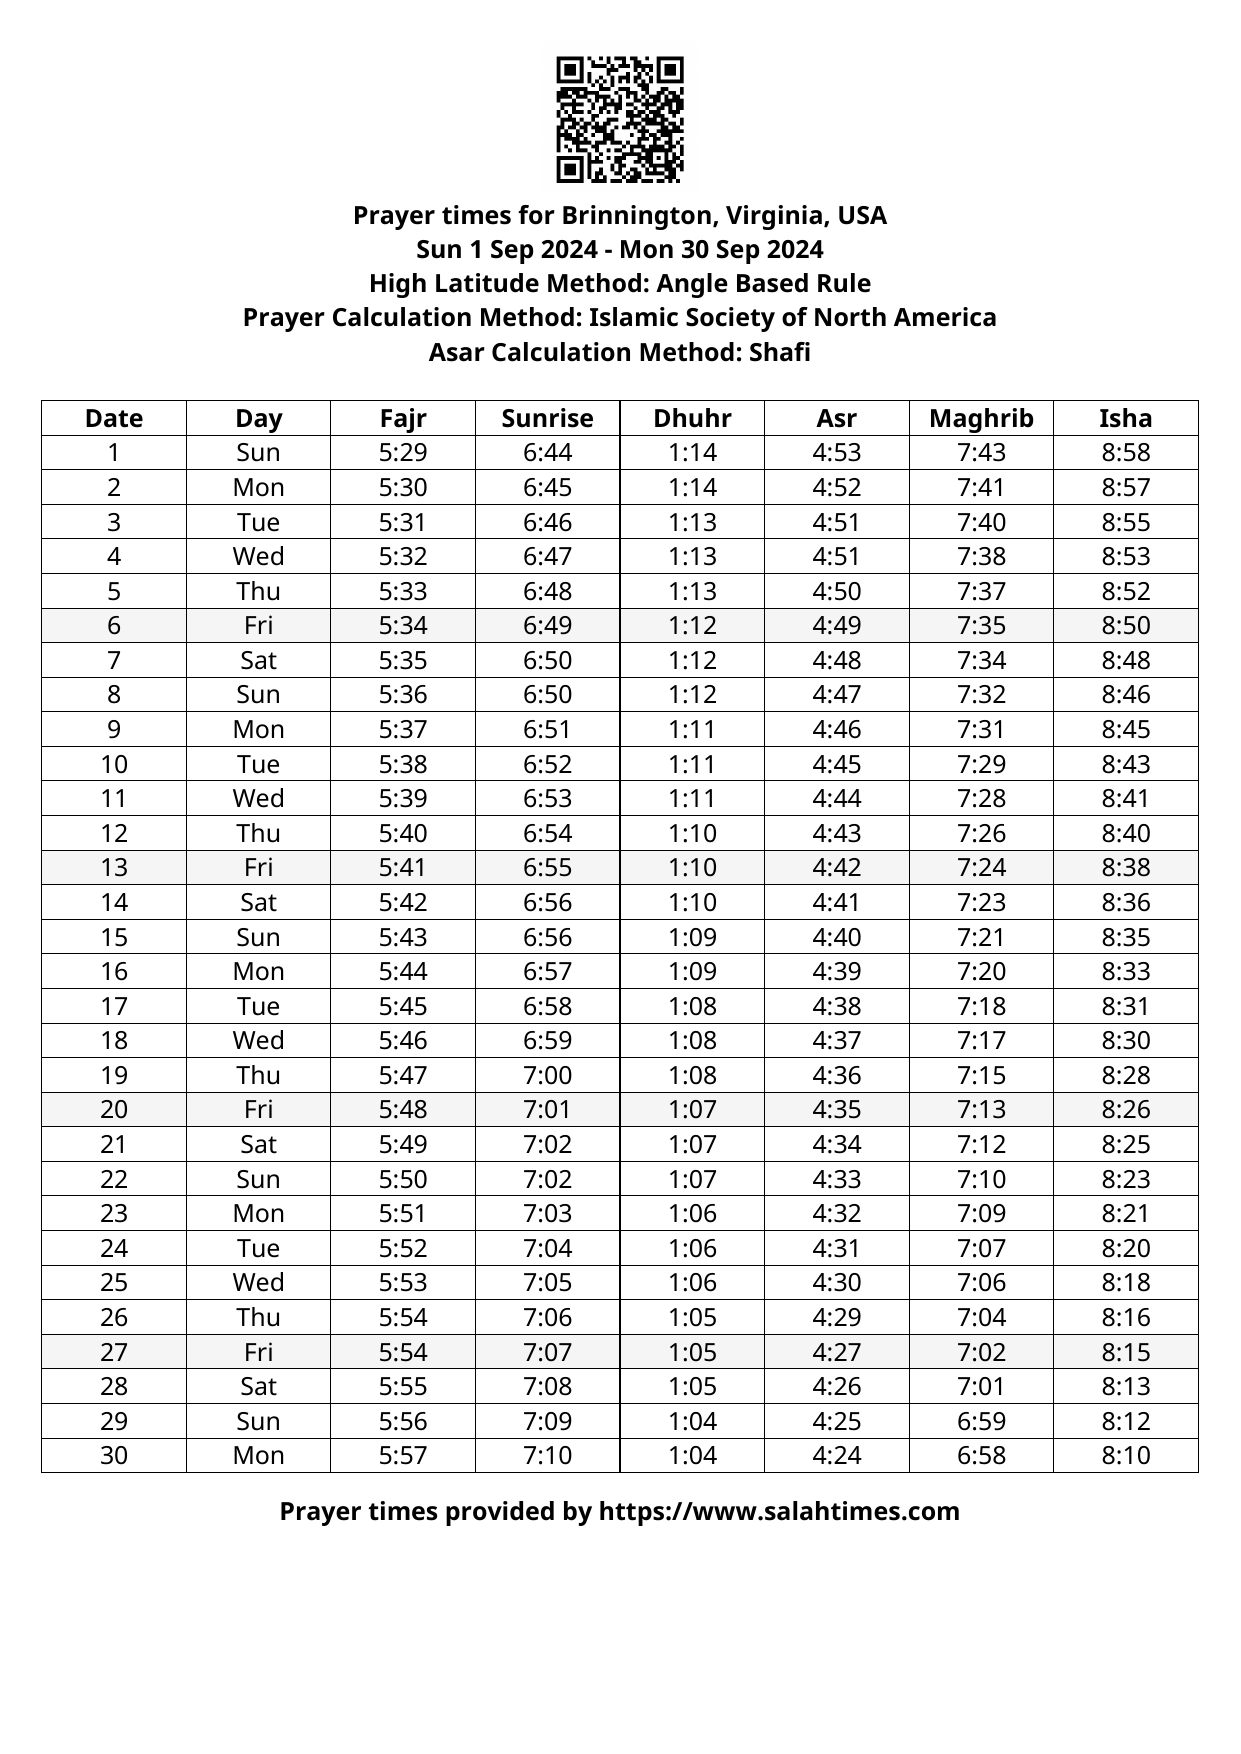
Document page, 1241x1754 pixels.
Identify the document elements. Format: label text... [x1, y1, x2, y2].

table_cell 7:04 [910, 1300, 1053, 1334]
table_cell 5:43 [331, 920, 475, 953]
table_cell Mon [187, 470, 330, 504]
table_cell 8:41 [1054, 781, 1198, 815]
table_cell 1:06 [621, 1196, 764, 1230]
table_cell 5 [42, 574, 186, 607]
table_cell 7 [42, 643, 186, 677]
table_cell 7:35 [910, 609, 1053, 642]
table_cell 7:26 [910, 816, 1053, 849]
table_header Day [187, 401, 330, 434]
table_cell 5:51 [331, 1196, 475, 1230]
table_cell Tue [187, 1231, 330, 1264]
table_cell 8 [42, 678, 186, 711]
table_cell 4:35 [765, 1093, 909, 1126]
table_cell 1:07 [621, 1127, 764, 1161]
table_cell 1:14 [621, 470, 764, 504]
table_cell 5:49 [331, 1127, 475, 1161]
table_cell Thu [187, 1058, 330, 1092]
table_cell 8:16 [1054, 1300, 1198, 1334]
table_cell 8:50 [1054, 609, 1198, 642]
table_cell 8:46 [1054, 678, 1198, 711]
table_cell 7:03 [476, 1196, 619, 1230]
table_cell 4:33 [765, 1162, 909, 1195]
table_cell Fri [187, 851, 330, 884]
table_cell 5:35 [331, 643, 475, 677]
table_cell 7:00 [476, 1058, 619, 1092]
table_cell 5:40 [331, 816, 475, 849]
table_cell 10 [42, 747, 186, 780]
table_cell 8:40 [1054, 816, 1198, 849]
table_cell 8:28 [1054, 1058, 1198, 1092]
table_cell 1:11 [621, 781, 764, 815]
table_cell 6:51 [476, 712, 619, 746]
table_cell 5:45 [331, 989, 475, 1022]
table_cell 30 [42, 1439, 186, 1472]
table_cell 1:06 [621, 1266, 764, 1299]
table_cell 8:58 [1054, 436, 1198, 469]
table_header Date [42, 401, 186, 434]
table_cell 8:12 [1054, 1404, 1198, 1437]
table_cell 4:42 [765, 851, 909, 884]
table_cell 4:50 [765, 574, 909, 607]
table_cell 7:29 [910, 747, 1053, 780]
table_cell 4:25 [765, 1404, 909, 1437]
table_cell 5:48 [331, 1093, 475, 1126]
table_cell 7:06 [476, 1300, 619, 1334]
table_cell Sun [187, 1404, 330, 1437]
table_cell 7:01 [476, 1093, 619, 1126]
table_cell Wed [187, 539, 330, 573]
table_cell Sat [187, 1127, 330, 1161]
table_cell 1:10 [621, 851, 764, 884]
table_cell 7:07 [910, 1231, 1053, 1264]
table_cell 7:12 [910, 1127, 1053, 1161]
table_cell 4:53 [765, 436, 909, 469]
table_cell 4:31 [765, 1231, 909, 1264]
table_cell 7:28 [910, 781, 1053, 815]
table_cell 20 [42, 1093, 186, 1126]
table_cell 1:04 [621, 1404, 764, 1437]
table_cell 1:12 [621, 678, 764, 711]
table_cell Sun [187, 920, 330, 953]
table_cell 5:55 [331, 1369, 475, 1403]
table_cell 1:13 [621, 574, 764, 607]
table_cell 16 [42, 954, 186, 988]
table_cell 12 [42, 816, 186, 849]
table_cell 5:31 [331, 505, 475, 538]
table_cell 8:15 [1054, 1335, 1198, 1368]
table_cell 4:40 [765, 920, 909, 953]
table_cell Sat [187, 1369, 330, 1403]
table_cell 3 [42, 505, 186, 538]
table_cell 8:26 [1054, 1093, 1198, 1126]
table_cell 7:09 [910, 1196, 1053, 1230]
table_cell 1:08 [621, 1024, 764, 1057]
table_cell 7:43 [910, 436, 1053, 469]
table_cell Thu [187, 574, 330, 607]
table_cell 8:36 [1054, 885, 1198, 919]
table_cell 7:02 [910, 1335, 1053, 1368]
table_cell 4:26 [765, 1369, 909, 1403]
table_cell 7:01 [910, 1369, 1053, 1403]
table_cell 8:52 [1054, 574, 1198, 607]
table_cell 6:54 [476, 816, 619, 849]
table_cell 4:39 [765, 954, 909, 988]
table_cell 6:57 [476, 954, 619, 988]
table_cell 5:42 [331, 885, 475, 919]
table_cell 4:48 [765, 643, 909, 677]
table_cell 22 [42, 1162, 186, 1195]
table_cell 23 [42, 1196, 186, 1230]
table_cell 1:13 [621, 539, 764, 573]
table_cell 8:23 [1054, 1162, 1198, 1195]
table_cell 1:13 [621, 505, 764, 538]
table_cell 7:15 [910, 1058, 1053, 1092]
table_cell 21 [42, 1127, 186, 1161]
text Sun 1 Sep 2024 - Mon 30 Sep 2024 [42, 232, 1198, 266]
table_cell 6:56 [476, 885, 619, 919]
table_cell 6:56 [476, 920, 619, 953]
table_cell 5:33 [331, 574, 475, 607]
table_cell 8:10 [1054, 1439, 1198, 1472]
table_cell 7:31 [910, 712, 1053, 746]
table_cell 1:09 [621, 954, 764, 988]
table_cell 4:51 [765, 539, 909, 573]
table_cell Sun [187, 436, 330, 469]
table_cell 5:32 [331, 539, 475, 573]
table_cell 19 [42, 1058, 186, 1092]
table_cell 5:39 [331, 781, 475, 815]
table_cell 7:34 [910, 643, 1053, 677]
table_cell 1:05 [621, 1300, 764, 1334]
table_cell 4:46 [765, 712, 909, 746]
table_cell 7:32 [910, 678, 1053, 711]
table_cell 8:18 [1054, 1266, 1198, 1299]
table_cell 1:08 [621, 989, 764, 1022]
table_cell 6:47 [476, 539, 619, 573]
table_cell Wed [187, 1024, 330, 1057]
table_cell 4:52 [765, 470, 909, 504]
table_cell 7:41 [910, 470, 1053, 504]
table_cell Wed [187, 1266, 330, 1299]
table_cell 1:04 [621, 1439, 764, 1472]
table_cell 5:34 [331, 609, 475, 642]
table_cell 8:30 [1054, 1024, 1198, 1057]
table_cell 1:11 [621, 747, 764, 780]
table_cell 6:58 [476, 989, 619, 1022]
table_cell 1:07 [621, 1093, 764, 1126]
table_cell 4:32 [765, 1196, 909, 1230]
table_cell 7:10 [910, 1162, 1053, 1195]
table_cell 4:47 [765, 678, 909, 711]
table_cell 6:58 [910, 1439, 1053, 1472]
table_cell 5:30 [331, 470, 475, 504]
table_cell Tue [187, 989, 330, 1022]
table_header Fajr [331, 401, 475, 434]
table_cell 11 [42, 781, 186, 815]
table_cell 4 [42, 539, 186, 573]
table_cell 8:43 [1054, 747, 1198, 780]
text Prayer Calculation Method: Islamic Society of North America [42, 300, 1198, 334]
table_cell 6:48 [476, 574, 619, 607]
table_cell 1:10 [621, 816, 764, 849]
table_cell Sat [187, 885, 330, 919]
table_cell 1:12 [621, 609, 764, 642]
table_cell 5:54 [331, 1300, 475, 1334]
table_cell 14 [42, 885, 186, 919]
table_cell 1:05 [621, 1369, 764, 1403]
table_cell 29 [42, 1404, 186, 1437]
table_cell Sun [187, 678, 330, 711]
table_cell 6:49 [476, 609, 619, 642]
table_cell 24 [42, 1231, 186, 1264]
table_cell Sat [187, 643, 330, 677]
table_cell 7:37 [910, 574, 1053, 607]
table_cell 1:09 [621, 920, 764, 953]
picture [542, 41, 699, 198]
table_cell 6 [42, 609, 186, 642]
table_cell 6:46 [476, 505, 619, 538]
table_cell 8:25 [1054, 1127, 1198, 1161]
table_cell 5:57 [331, 1439, 475, 1472]
table_cell 4:51 [765, 505, 909, 538]
table_cell 28 [42, 1369, 186, 1403]
table_cell 4:34 [765, 1127, 909, 1161]
table_cell 8:48 [1054, 643, 1198, 677]
table_cell 7:17 [910, 1024, 1053, 1057]
table_cell 5:52 [331, 1231, 475, 1264]
table_cell 26 [42, 1300, 186, 1334]
table_cell 1:11 [621, 712, 764, 746]
table_cell 6:52 [476, 747, 619, 780]
table_cell 8:53 [1054, 539, 1198, 573]
table_cell 1:14 [621, 436, 764, 469]
table_cell 18 [42, 1024, 186, 1057]
table_cell 4:49 [765, 609, 909, 642]
table_cell 7:02 [476, 1162, 619, 1195]
table_cell 6:59 [476, 1024, 619, 1057]
table_cell 5:41 [331, 851, 475, 884]
table_cell 7:13 [910, 1093, 1053, 1126]
table_cell 5:36 [331, 678, 475, 711]
table_cell 8:38 [1054, 851, 1198, 884]
table_cell 8:57 [1054, 470, 1198, 504]
table_cell Tue [187, 505, 330, 538]
table_cell 8:21 [1054, 1196, 1198, 1230]
table_cell 4:44 [765, 781, 909, 815]
table_header Isha [1054, 401, 1198, 434]
table_cell 7:06 [910, 1266, 1053, 1299]
table_cell Mon [187, 1196, 330, 1230]
table_cell Tue [187, 747, 330, 780]
table_cell 4:36 [765, 1058, 909, 1092]
table_cell 4:37 [765, 1024, 909, 1057]
text Prayer times for Brinnington, Virginia, USA [42, 198, 1198, 232]
table_cell 7:24 [910, 851, 1053, 884]
table_cell Fri [187, 1093, 330, 1126]
table_cell 1:06 [621, 1231, 764, 1264]
table_header Dhuhr [621, 401, 764, 434]
table_cell 8:13 [1054, 1369, 1198, 1403]
table_cell 7:40 [910, 505, 1053, 538]
table_cell 4:41 [765, 885, 909, 919]
table_cell 5:29 [331, 436, 475, 469]
table_cell 17 [42, 989, 186, 1022]
table_header Sunrise [476, 401, 619, 434]
table_cell 25 [42, 1266, 186, 1299]
table_cell 5:50 [331, 1162, 475, 1195]
table_cell 5:38 [331, 747, 475, 780]
table_cell 8:55 [1054, 505, 1198, 538]
table_cell 7:10 [476, 1439, 619, 1472]
table_cell 5:46 [331, 1024, 475, 1057]
table_cell 13 [42, 851, 186, 884]
table_cell 7:20 [910, 954, 1053, 988]
table_cell 7:04 [476, 1231, 619, 1264]
table_cell 7:38 [910, 539, 1053, 573]
text Asar Calculation Method: Shafi [42, 334, 1198, 368]
table_cell 6:59 [910, 1404, 1053, 1437]
table_cell Thu [187, 1300, 330, 1334]
table_cell 5:56 [331, 1404, 475, 1437]
table_cell 4:30 [765, 1266, 909, 1299]
table_cell 6:50 [476, 643, 619, 677]
table_cell 1:07 [621, 1162, 764, 1195]
table_cell Mon [187, 712, 330, 746]
text Prayer times provided by https://www.salahtimes.com [42, 1494, 1198, 1528]
table_cell 4:29 [765, 1300, 909, 1334]
table_cell 2 [42, 470, 186, 504]
table_cell 7:23 [910, 885, 1053, 919]
table_cell Fri [187, 1335, 330, 1368]
table_cell Fri [187, 609, 330, 642]
table_cell 1:10 [621, 885, 764, 919]
table_cell 15 [42, 920, 186, 953]
table_cell 8:33 [1054, 954, 1198, 988]
table_cell Wed [187, 781, 330, 815]
table_cell 27 [42, 1335, 186, 1368]
table_cell 7:07 [476, 1335, 619, 1368]
table_cell 9 [42, 712, 186, 746]
table_cell 5:53 [331, 1266, 475, 1299]
table_cell 7:02 [476, 1127, 619, 1161]
table_cell 7:05 [476, 1266, 619, 1299]
table_header Maghrib [910, 401, 1053, 434]
table_cell 4:43 [765, 816, 909, 849]
table_cell 6:53 [476, 781, 619, 815]
table_cell Mon [187, 1439, 330, 1472]
table_cell 5:37 [331, 712, 475, 746]
table_cell 5:54 [331, 1335, 475, 1368]
table_cell Sun [187, 1162, 330, 1195]
table_cell 4:38 [765, 989, 909, 1022]
text High Latitude Method: Angle Based Rule [42, 266, 1198, 300]
table_cell 7:21 [910, 920, 1053, 953]
table_header Asr [765, 401, 909, 434]
table_cell 5:44 [331, 954, 475, 988]
table_cell 1:05 [621, 1335, 764, 1368]
table_cell Thu [187, 816, 330, 849]
table_cell 5:47 [331, 1058, 475, 1092]
table_cell 4:45 [765, 747, 909, 780]
table_cell 8:20 [1054, 1231, 1198, 1264]
table_cell 7:18 [910, 989, 1053, 1022]
table_cell 1:08 [621, 1058, 764, 1092]
table_cell 4:27 [765, 1335, 909, 1368]
table_cell 1:12 [621, 643, 764, 677]
table_cell 6:45 [476, 470, 619, 504]
table_cell Mon [187, 954, 330, 988]
table_cell 8:31 [1054, 989, 1198, 1022]
table_cell 8:45 [1054, 712, 1198, 746]
table_cell 4:24 [765, 1439, 909, 1472]
table_cell 6:55 [476, 851, 619, 884]
table_cell 6:50 [476, 678, 619, 711]
table_cell 8:35 [1054, 920, 1198, 953]
table_cell 7:08 [476, 1369, 619, 1403]
table_cell 7:09 [476, 1404, 619, 1437]
table_cell 1 [42, 436, 186, 469]
table_cell 6:44 [476, 436, 619, 469]
